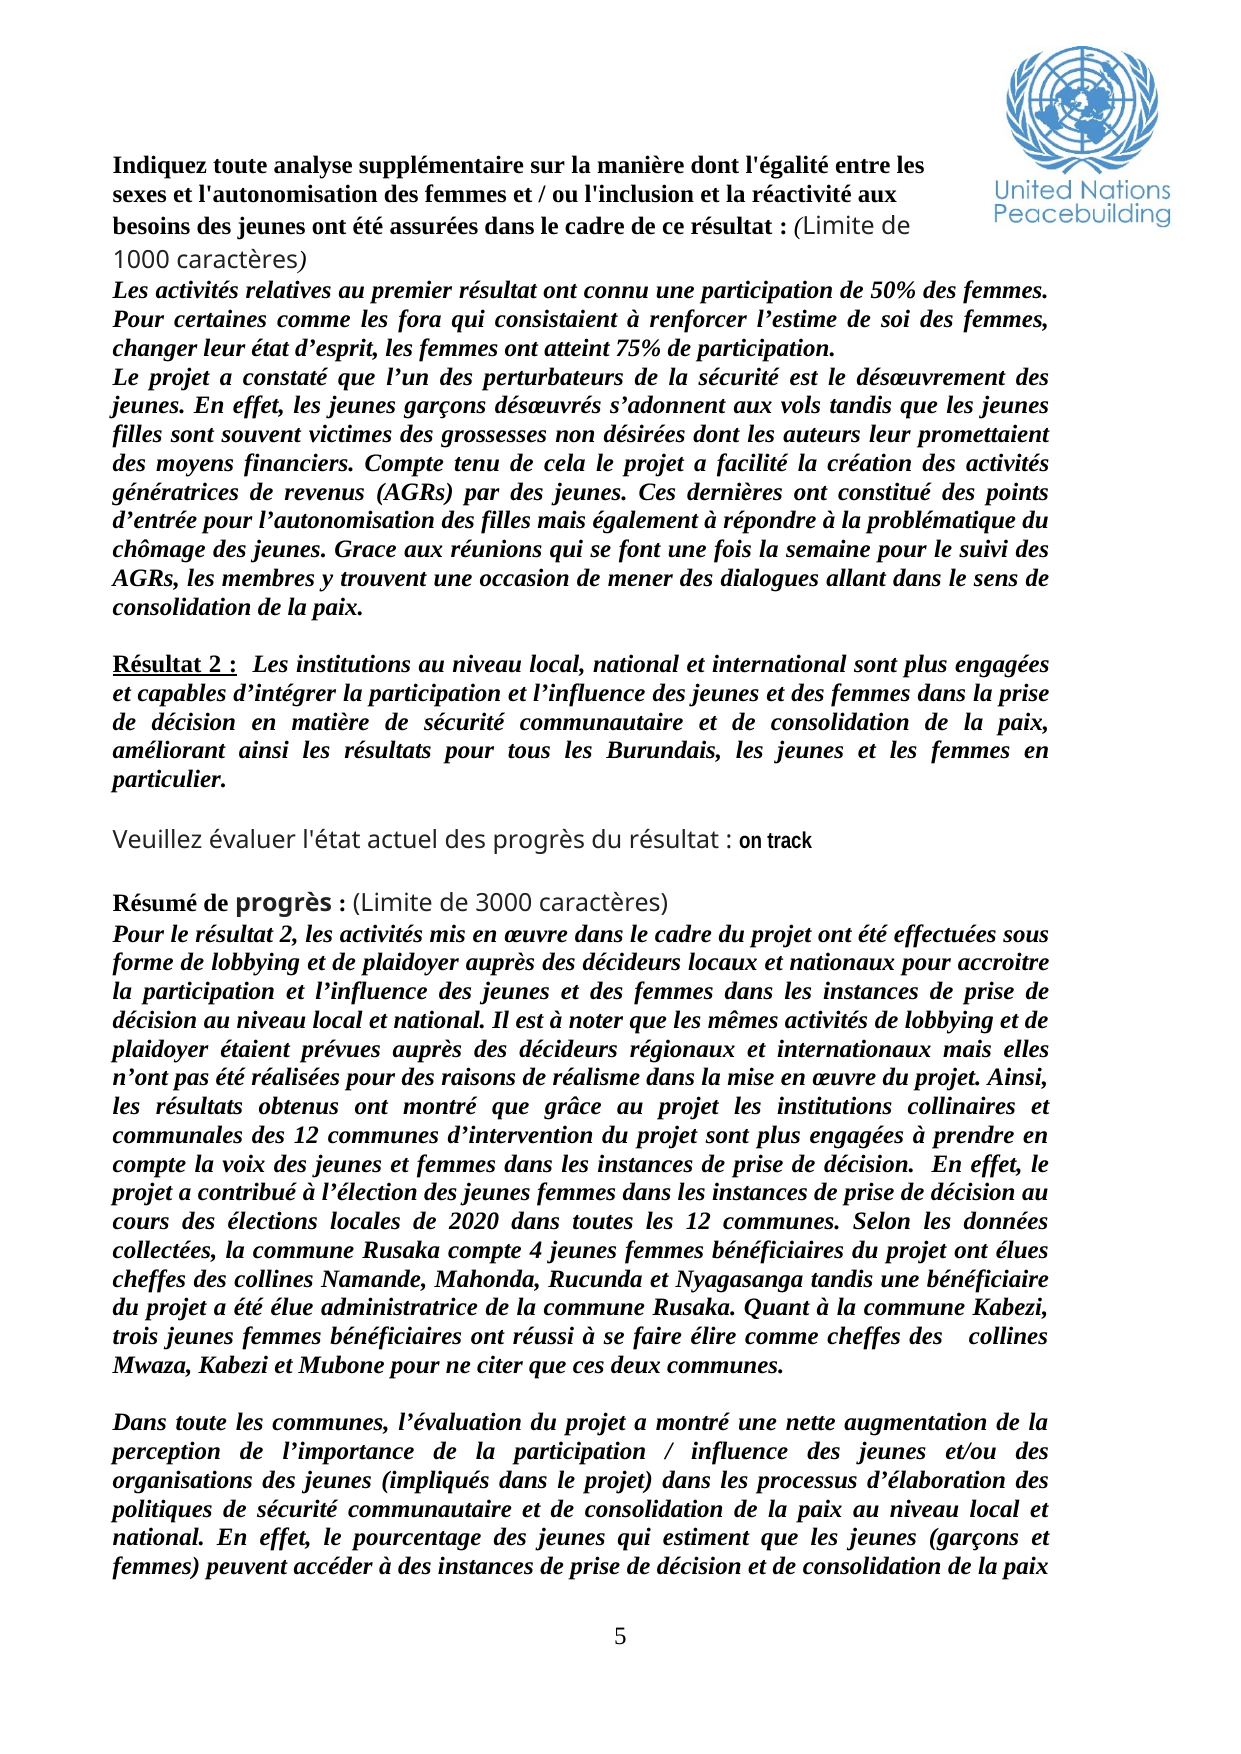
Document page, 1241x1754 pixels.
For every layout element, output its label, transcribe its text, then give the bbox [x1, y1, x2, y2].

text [112, 1407, 1053, 1580]
text Indiquez toute analyse supplémentaire sur la manière dont l'égalité entre les sexes et l'autonomisation des femmes et / ou l'inclusion et la réactivité aux besoins des jeunes ont été assurées dans le cadre de ce résultat : (Limite de 1000 caractères) [112, 150, 1053, 276]
text Les activités relatives au premier résultat ont connu une participation de 50% des femmes. Pour certaines comme les fora qui consistaient à renforcer l’estime de soi des femmes, changer leur état d’esprit, les femmes ont atteint 75% de participation. [112, 276, 1053, 362]
text Résultat 2 : Les institutions au niveau local, national et international sont plus engagées et capables d’intégrer la participation et l’influence des jeunes et des femmes dans la prise de décision en matière de sécurité communautaire et de consolidation de la paix, améliorant ainsi les résultats pour tous les Burundais, les jeunes et les femmes en particulier. [112, 649, 1053, 793]
picture [991, 46, 1173, 231]
text Résumé de progrès : (Limite de 3000 caractères) [112, 885, 1053, 919]
text Veuillez évaluer l'état actuel des progrès du résultat : [112, 822, 1053, 856]
text Pour le résultat 2, les activités mis en œuvre dans le cadre du projet ont été effectuées sous forme de lobbying et de plaidoyer auprès des décideurs locaux et nationaux pour accroitre la participation et l’influence des jeunes et des femmes dans les instances de prise de décision au niveau local et national. Il est à noter que les mêmes activités de lobbying et de plaidoyer étaient prévues auprès des décideurs régionaux et internationaux mais elles n’ont pas été réalisées pour des raisons de réalisme dans la mise en œuvre du projet. Ainsi, les résultats obtenus ont montré que grâce au projet les institutions collinaires et communales des 12 communes d’intervention du projet sont plus engagées à prendre en compte la voix des jeunes et femmes dans les instances de prise de décision. En effet, le projet a contribué à l’élection des jeunes femmes dans les instances de prise de décision au cours des élections locales de 2020 dans toutes les 12 communes. Selon les données collectées, la commune Rusaka compte 4 jeunes femmes bénéficiaires du projet ont élues cheffes des collines Namande, Mahonda, Rucunda et Nyagasanga tandis une bénéficiaire du projet a été élue administratrice de la commune Rusaka. Quant à la commune Kabezi, trois jeunes femmes bénéficiaires ont réussi à se faire élire comme cheffes des collines Mwaza, Kabezi et Mubone pour ne citer que ces deux communes. [112, 919, 1053, 1379]
text Le projet a constaté que l’un des perturbateurs de la sécurité est le désœuvrement des jeunes. En effet, les jeunes garçons désœuvrés s’adonnent aux vols tandis que les jeunes filles sont souvent victimes des grossesses non désirées dont les auteurs leur promettaient des moyens financiers. Compte tenu de cela le projet a facilité la création des activités génératrices de revenus (AGRs) par des jeunes. Ces dernières ont constitué des points d’entrée pour l’autonomisation des filles mais également à répondre à la problématique du chômage des jeunes. Grace aux réunions qui se font une fois la semaine pour le suivi des AGRs, les membres y trouvent une occasion de mener des dialogues allant dans le sens de consolidation de la paix. [112, 362, 1053, 621]
